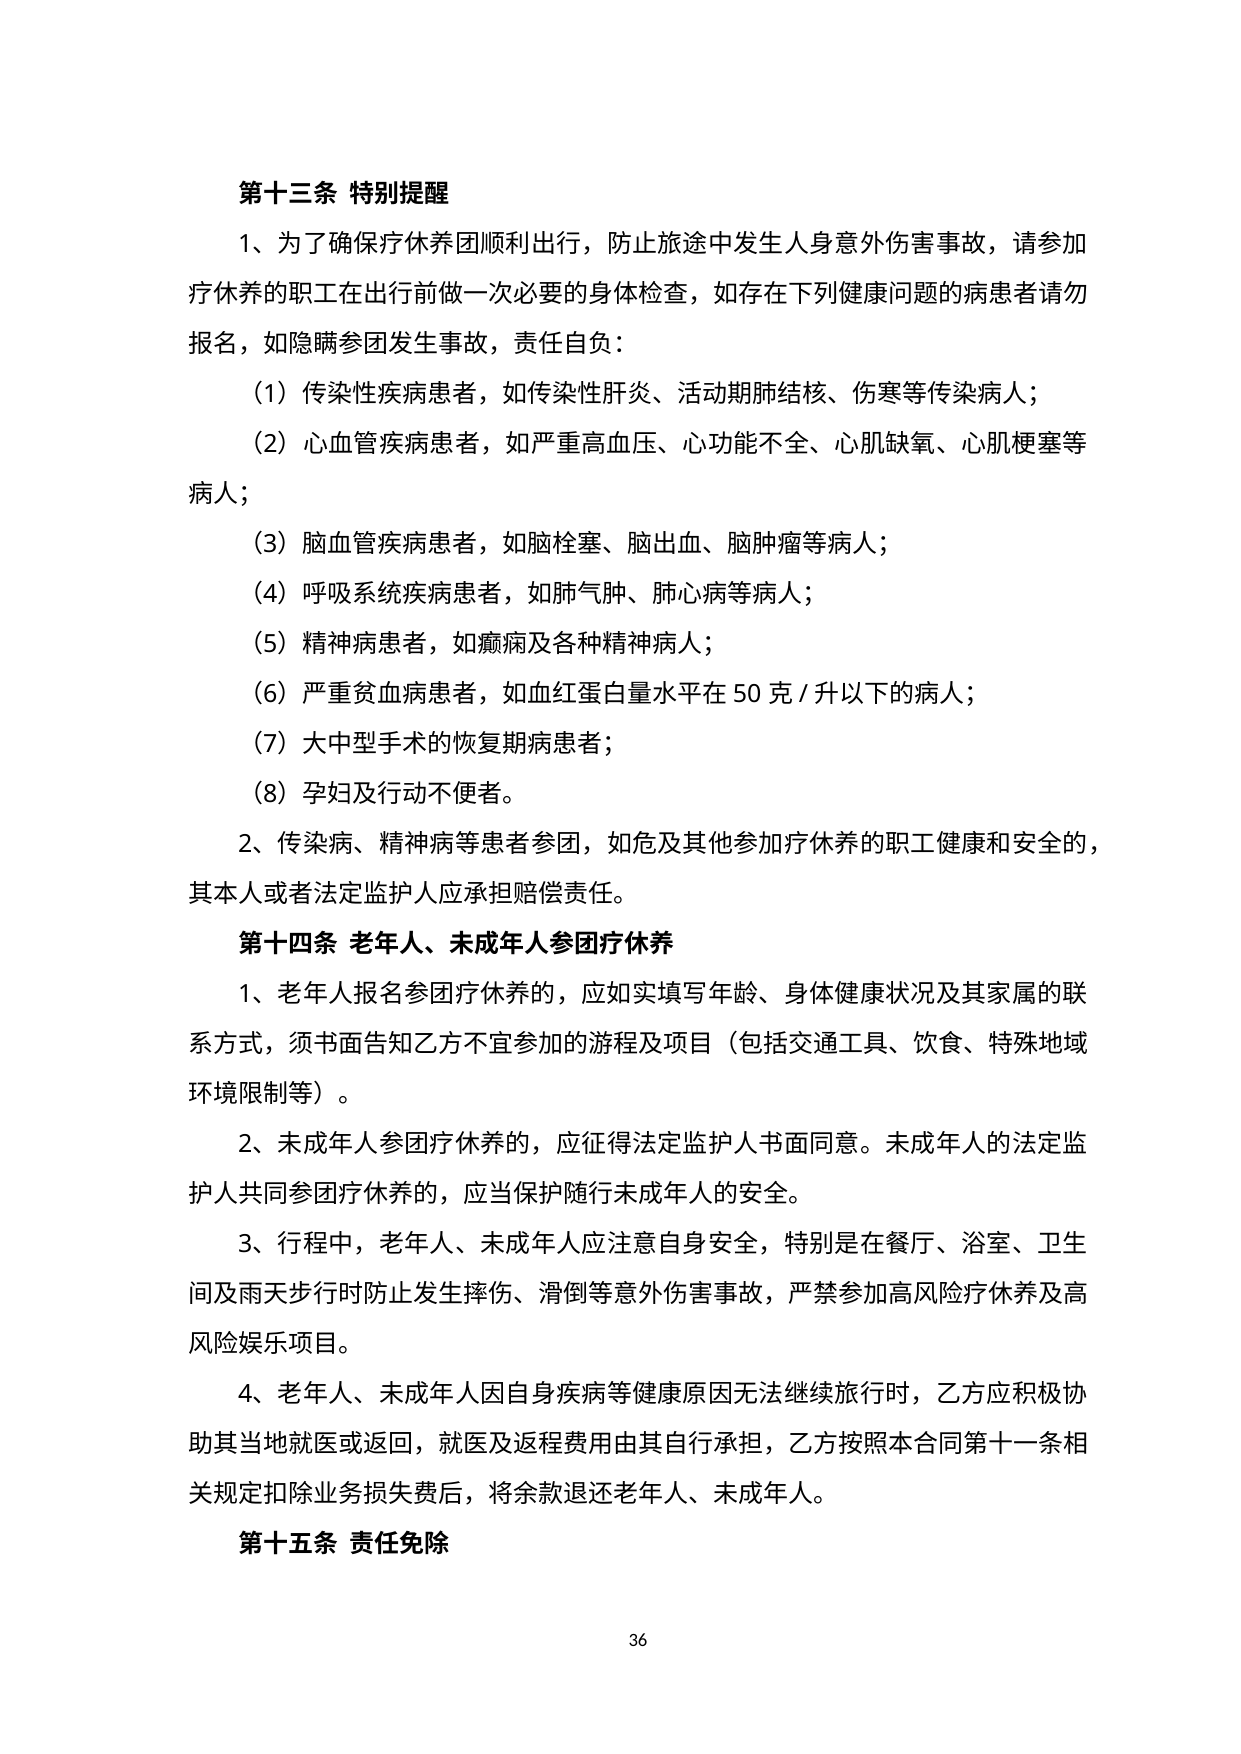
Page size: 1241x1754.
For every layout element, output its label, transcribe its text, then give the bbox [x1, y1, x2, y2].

text （1）传染性疾病患者，如传染性肝炎、活动期肺结核、伤寒等传染病人； [188, 362, 1088, 412]
text 1、为了确保疗休养团顺利出行，防止旅途中发生人身意外伤害事故，请参加疗休养的职工在出行前做一次必要的身体检查，如存在下列健康问题的病患者请勿报名，如隐瞒参团发生事故，责任自负： [188, 212, 1088, 362]
text 第十五条 责任免除 [188, 1512, 1088, 1562]
text （4）呼吸系统疾病患者，如肺气肿、肺心病等病人； [188, 562, 1088, 612]
text 4、老年人、未成年人因自身疾病等健康原因无法继续旅行时，乙方应积极协助其当地就医或返回，就医及返程费用由其自行承担，乙方按照本合同第十一条相关规定扣除业务损失费后，将余款退还老年人、未成年人。 [188, 1362, 1088, 1512]
text （8）孕妇及行动不便者。 [188, 762, 1088, 812]
text 1、老年人报名参团疗休养的，应如实填写年龄、身体健康状况及其家属的联系方式，须书面告知乙方不宜参加的游程及项目（包括交通工具、饮食、特殊地域环境限制等）。 [188, 962, 1088, 1112]
text （6）严重贫血病患者，如血红蛋白量水平在 50 克 / 升以下的病人； [188, 662, 1088, 712]
text 3、行程中，老年人、未成年人应注意自身安全，特别是在餐厅、浴室、卫生间及雨天步行时防止发生摔伤、滑倒等意外伤害事故，严禁参加高风险疗休养及高风险娱乐项目。 [188, 1212, 1088, 1362]
text 2、传染病、精神病等患者参团，如危及其他参加疗休养的职工健康和安全的，其本人或者法定监护人应承担赔偿责任。 [188, 812, 1088, 912]
text （2）心血管疾病患者，如严重高血压、心功能不全、心肌缺氧、心肌梗塞等病人； [188, 412, 1088, 512]
text 第十四条 老年人、未成年人参团疗休养 [188, 912, 1088, 962]
text （3）脑血管疾病患者，如脑栓塞、脑出血、脑肿瘤等病人； [188, 512, 1088, 562]
text （7）大中型手术的恢复期病患者； [188, 712, 1088, 762]
text 第十三条 特别提醒 [188, 162, 1088, 212]
text （5）精神病患者，如癫痫及各种精神病人； [188, 612, 1088, 662]
text 2、未成年人参团疗休养的，应征得法定监护人书面同意。未成年人的法定监护人共同参团疗休养的，应当保护随行未成年人的安全。 [188, 1112, 1088, 1212]
